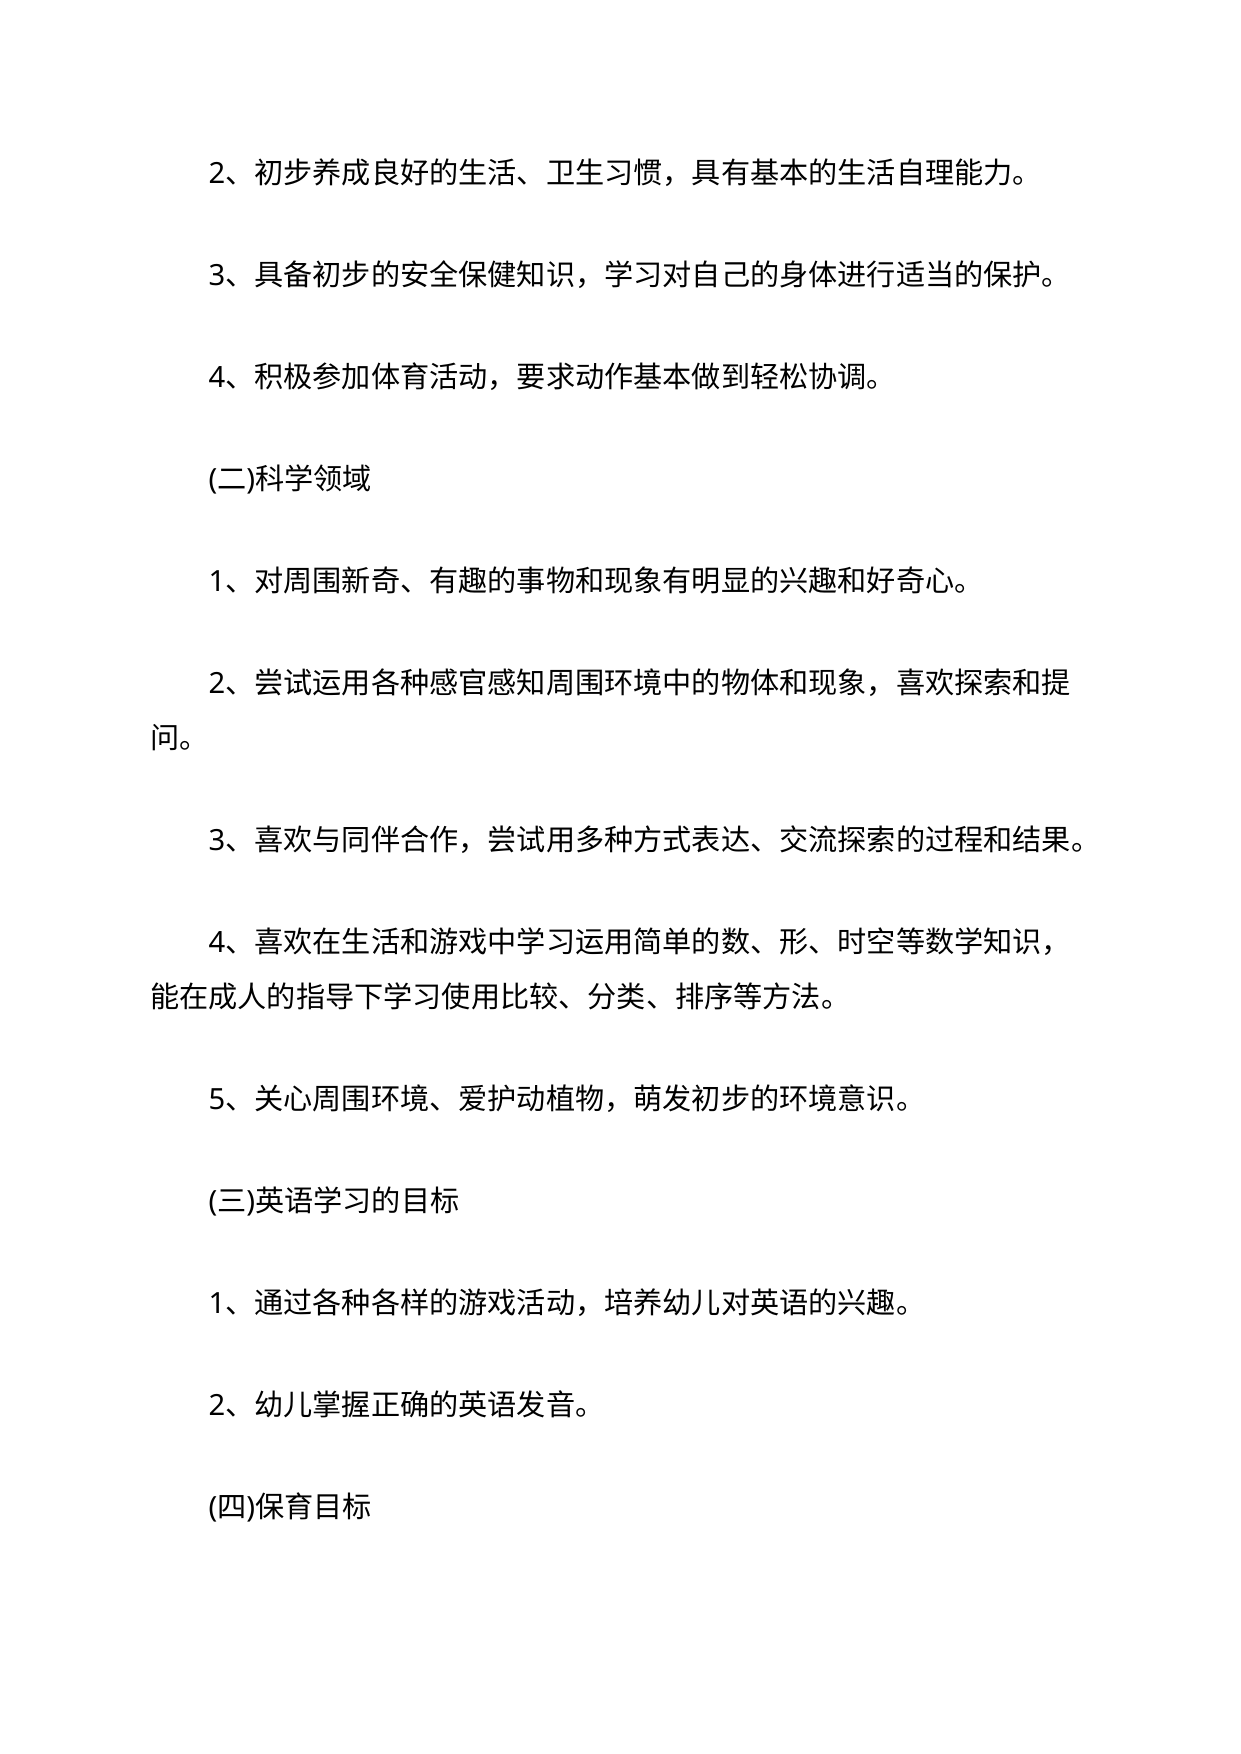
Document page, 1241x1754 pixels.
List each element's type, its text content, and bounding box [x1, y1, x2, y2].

text 2、初步养成良好的生活、卫生习惯，具有基本的生活自理能力。 [150, 150, 1090, 192]
text 2、幼儿掌握正确的英语发音。 [150, 1381, 1090, 1424]
text (三)英语学习的目标 [150, 1177, 1090, 1220]
text 2、尝试运用各种感官感知周围环境中的物体和现象，喜欢探索和提问。 [150, 660, 1090, 757]
text 3、喜欢与同伴合作，尝试用多种方式表达、交流探索的过程和结果。 [150, 817, 1090, 859]
text (四)保育目标 [150, 1483, 1090, 1526]
text 1、通过各种各样的游戏活动，培养幼儿对英语的兴趣。 [150, 1279, 1090, 1322]
text 5、关心周围环境、爱护动植物，萌发初步的环境意识。 [150, 1075, 1090, 1118]
text 4、积极参加体育活动，要求动作基本做到轻松协调。 [150, 354, 1090, 396]
text (二)科学领域 [150, 456, 1090, 498]
text 4、喜欢在生活和游戏中学习运用简单的数、形、时空等数学知识，能在成人的指导下学习使用比较、分类、排序等方法。 [150, 919, 1090, 1016]
text 1、对周围新奇、有趣的事物和现象有明显的兴趣和好奇心。 [150, 558, 1090, 600]
text 3、具备初步的安全保健知识，学习对自己的身体进行适当的保护。 [150, 252, 1090, 294]
